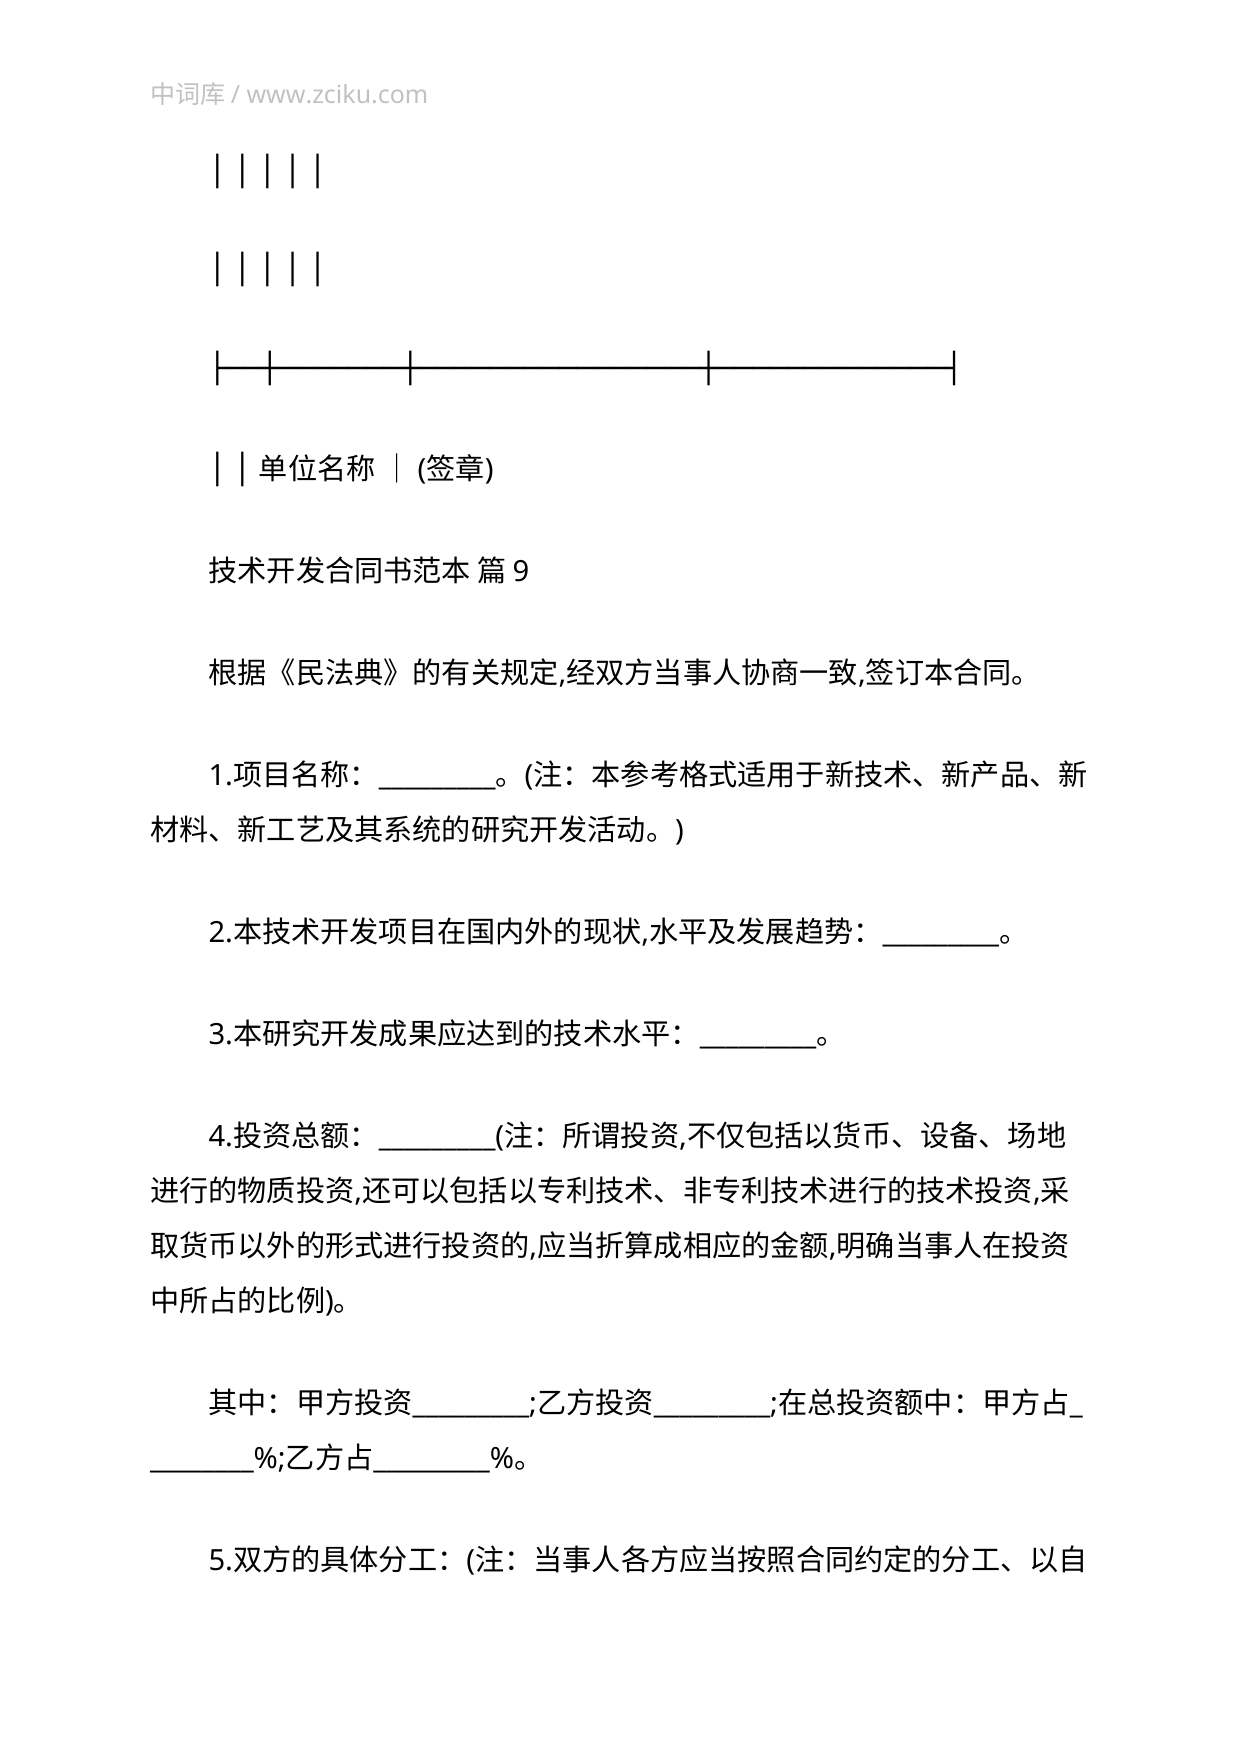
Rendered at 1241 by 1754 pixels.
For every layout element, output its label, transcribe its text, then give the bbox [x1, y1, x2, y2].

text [150, 1536, 1090, 1578]
text ├──┼───────┼────────────────┼─────────────┤ [150, 347, 1090, 387]
text 4.投资总额：_________(注：所谓投资,不仅包括以货币、设备、场地进行的物质投资,还可以包括以专利技术、非专利技术进行的技术投资,采取货币以外的形式进行投资的,应当折算成相应的金额,明确当事人在投资中所占的比例)。 [150, 1112, 1090, 1319]
text 3.本研究开发成果应达到的技术水平：_________。 [150, 1010, 1090, 1053]
text 技术开发合同书范本 篇9 [150, 547, 1090, 590]
text │ │ │ │ │ [150, 248, 1090, 288]
text │ │ 单位名称 │ (签章) [150, 445, 1090, 488]
text 其中：甲方投资_________;乙方投资_________;在总投资额中：甲方占_________%;乙方占_________%。 [150, 1379, 1090, 1477]
text 1.项目名称：_________。(注：本参考格式适用于新技术、新产品、新材料、新工艺及其系统的研究开发活动。) [150, 751, 1090, 849]
text │ │ │ │ │ [150, 150, 1090, 190]
text 2.本技术开发项目在国内外的现状,水平及发展趋势：_________。 [150, 908, 1090, 951]
text 根据《民法典》的有关规定,经双方当事人协商一致,签订本合同。 [150, 649, 1090, 692]
